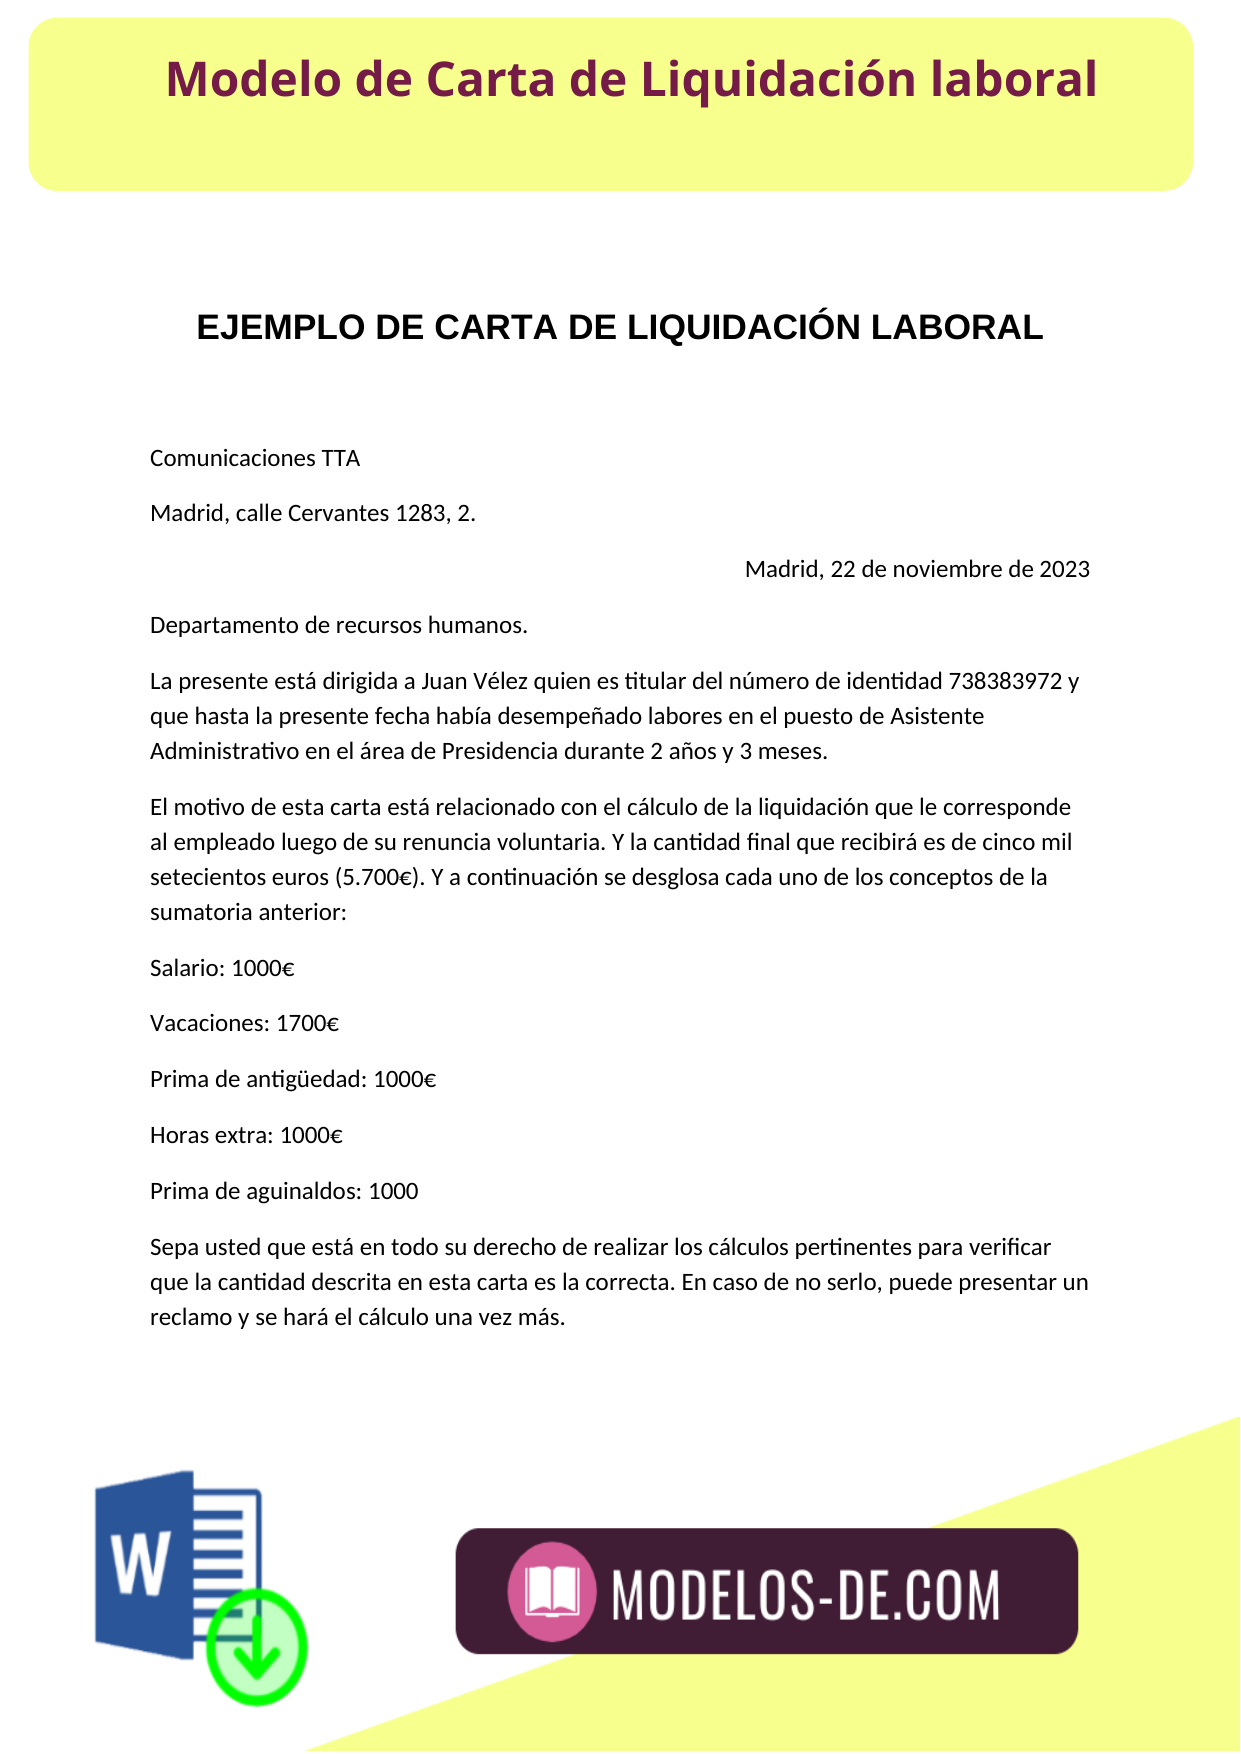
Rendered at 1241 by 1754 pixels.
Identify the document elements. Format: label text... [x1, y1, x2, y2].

text La presente está dirigida a Juan Vélez quien es titular del número de identidad 738383972 y que hasta la presente fecha había desempeñado labores en el puesto de Asistente Administrativo en el área de Presidencia durante 2 años y 3 meses. [150, 665, 1090, 766]
picture [62, 1417, 1241, 1751]
text EJEMPLO DE CARTA DE LIQUIDACIÓN LABORAL [150, 306, 1090, 347]
text Madrid, 22 de noviembre de 2023 [150, 553, 1090, 584]
text Prima de antigüedad: 1000€ [150, 1063, 1090, 1094]
text El motivo de esta carta está relacionado con el cálculo de la liquidación que le corresponde al empleado luego de su renuncia voluntaria. Y la cantidad final que recibirá es de cinco mil setecientos euros (5.700€). Y a continuación se desglosa cada uno de los conceptos de la sumatoria anterior: [150, 791, 1090, 926]
text Comunicaciones TTA [150, 442, 1090, 472]
text Salario: 1000€ [150, 952, 1090, 982]
text Sepa usted que está en todo su derecho de realizar los cálculos pertinentes para verificar que la cantidad descrita en esta carta es la correcta. En caso de no serlo, puede presentar un reclamo y se hará el cálculo una vez más. [150, 1231, 1090, 1331]
text Horas extra: 1000€ [150, 1119, 1090, 1150]
text Prima de aguinaldos: 1000 [150, 1175, 1090, 1206]
text Departamento de recursos humanos. [150, 609, 1090, 640]
text Madrid, calle Cervantes 1283, 2. [150, 497, 1090, 528]
text Vacaciones: 1700€ [150, 1007, 1090, 1038]
